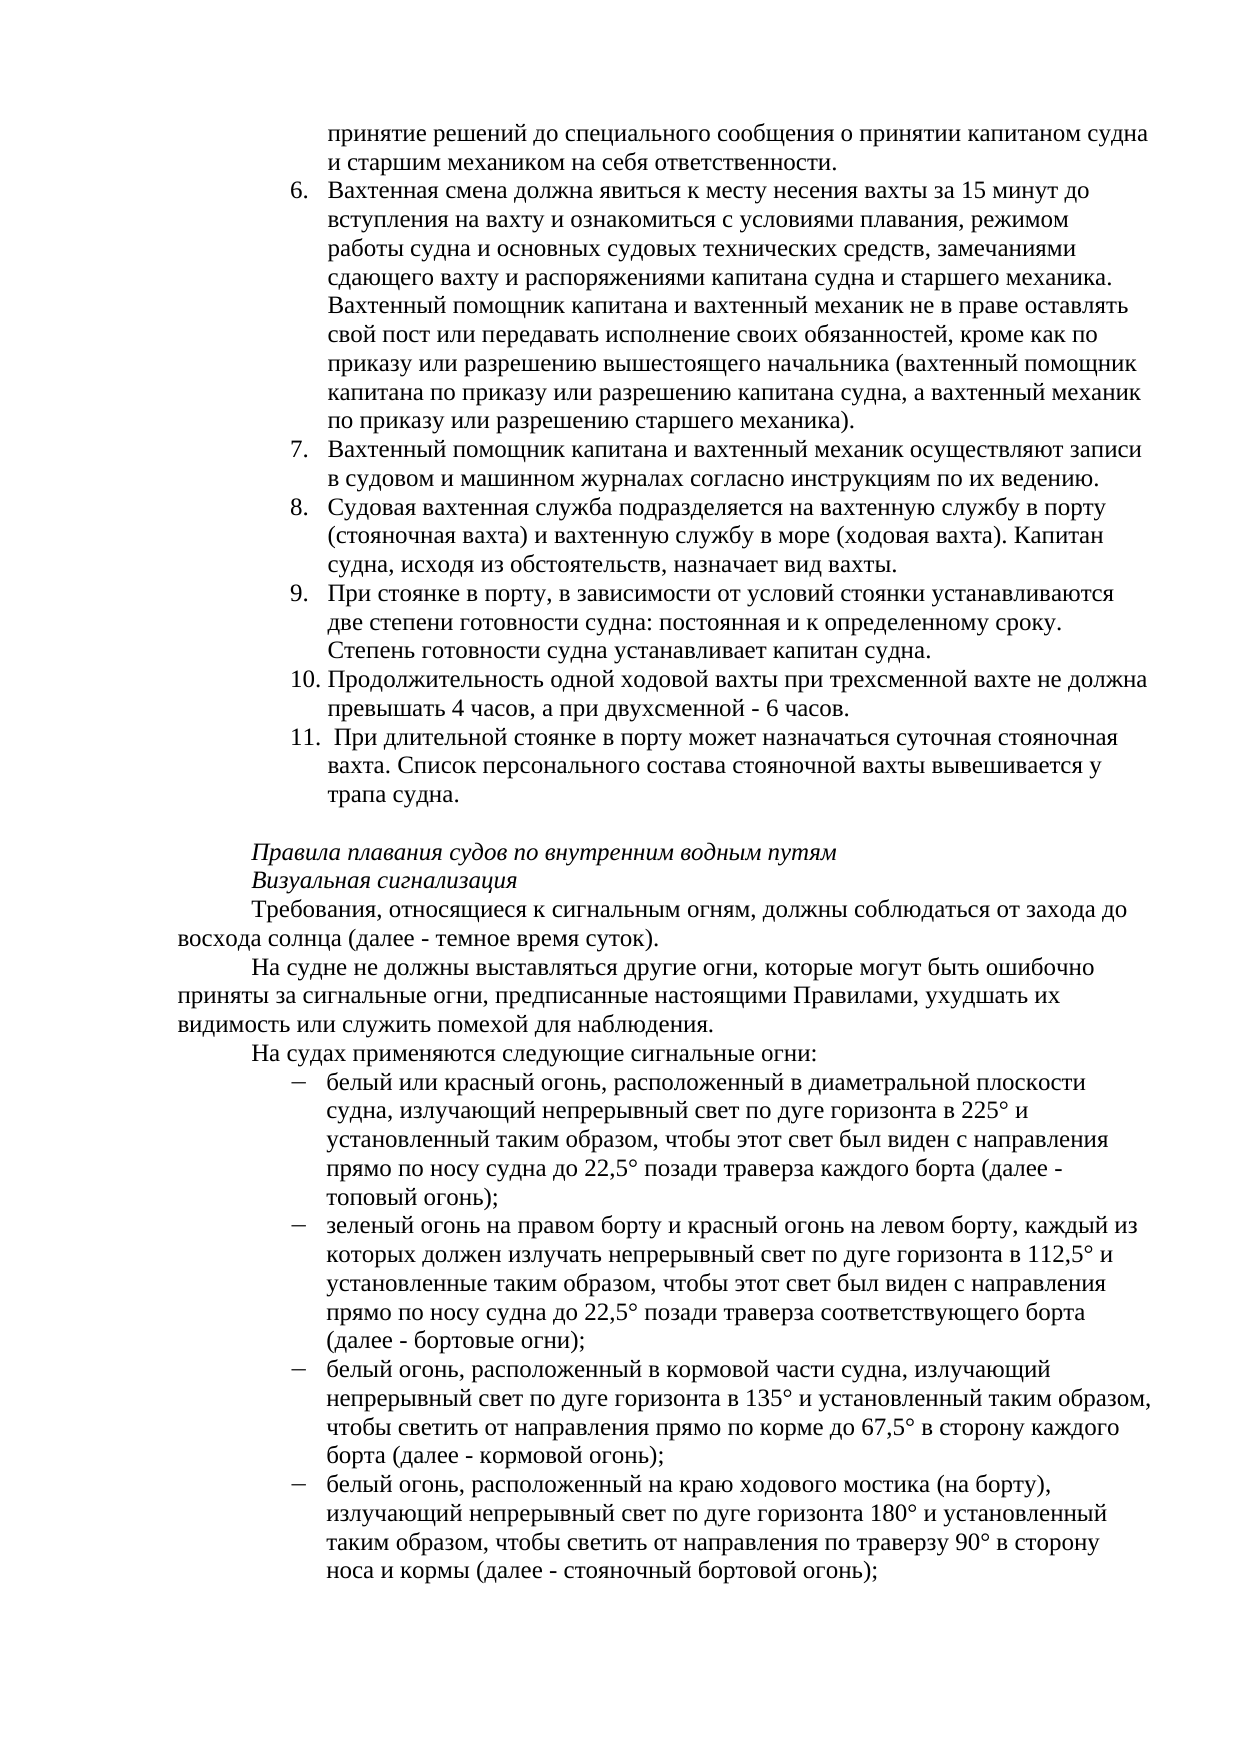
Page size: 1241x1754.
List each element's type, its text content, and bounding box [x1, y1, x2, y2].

list белый огонь, расположенный в кормовой части судна, излучающий непрерывный свет по дуге горизонта в 135° и установленный таким образом, чтобы светить от направления прямо по корме до 67,5° в сторону каждого борта (далее - кормовой огонь); [288, 1354, 1152, 1469]
list При длительной стоянке в порту может назначаться суточная стояночная вахта. Список персонального состава стояночной вахты вывешивается у трапа судна. [290, 722, 1152, 808]
list белый огонь, расположенный на краю ходового мостика (на борту), излучающий непрерывный свет по дуге горизонта 180° и установленный таким образом, чтобы светить от направления по траверзу 90° в сторону носа и кормы (далее - стояночный бортовой огонь); [288, 1469, 1152, 1584]
text Правила плавания судов по внутренним водным путям [177, 837, 1152, 866]
list Вахтенная смена должна явиться к месту несения вахты за 15 минут до вступления на вахту и ознакомиться с условиями плавания, режимом работы судна и основных судовых технических средств, замечаниями сдающего вахту и распоряжениями капитана судна и старшего механика. Вахтенный помощник капитана и вахтенный механик не в праве оставлять свой пост или передавать исполнение своих обязанностей, кроме как по приказу или разрешению вышестоящего начальника (вахтенный помощник капитана по приказу или разрешению капитана судна, а вахтенный механик по приказу или разрешению старшего механика). [290, 176, 1152, 434]
text На судне не должны выставляться другие огни, которые могут быть ошибочно приняты за сигнальные огни, предписанные настоящими Правилами, ухудшать их видимость или служить помехой для наблюдения. [177, 952, 1152, 1038]
list Судовая вахтенная служба подразделяется на вахтенную службу в порту (стояночная вахта) и вахтенную службу в море (ходовая вахта). Капитан судна, исходя из обстоятельств, назначает вид вахты. [290, 492, 1152, 578]
text Требования, относящиеся к сигнальным огням, должны соблюдаться от захода до восхода солнца (далее - темное время суток). [177, 894, 1152, 952]
text На судах применяются следующие сигнальные огни: [177, 1038, 1152, 1067]
list Вахтенный помощник капитана и вахтенный механик осуществляют записи в судовом и машинном журналах согласно инструкциям по их ведению. [290, 434, 1152, 492]
list При стоянке в порту, в зависимости от условий стоянки устанавливаются две степени готовности судна: постоянная и к определенному сроку. Степень готовности судна устанавливает капитан судна. [290, 578, 1152, 664]
list зеленый огонь на правом борту и красный огонь на левом борту, каждый из которых должен излучать непрерывный свет по дуге горизонта в 112,5° и установленные таким образом, чтобы этот свет был виден с направления прямо по носу судна до 22,5° позади траверза соответствующего борта (далее - бортовые огни); [288, 1211, 1152, 1354]
list белый или красный огонь, расположенный в диаметральной плоскости судна, излучающий непрерывный свет по дуге горизонта в 225° и установленный таким образом, чтобы этот свет был виден с направления прямо по носу судна до 22,5° позади траверза каждого борта (далее - топовый огонь); [288, 1067, 1152, 1211]
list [290, 118, 1152, 176]
list Продолжительность одной ходовой вахты при трехсменной вахте не должна превышать 4 часов, а при двухсменной - 6 часов. [290, 664, 1152, 722]
text Визуальная сигнализация [177, 866, 1152, 894]
